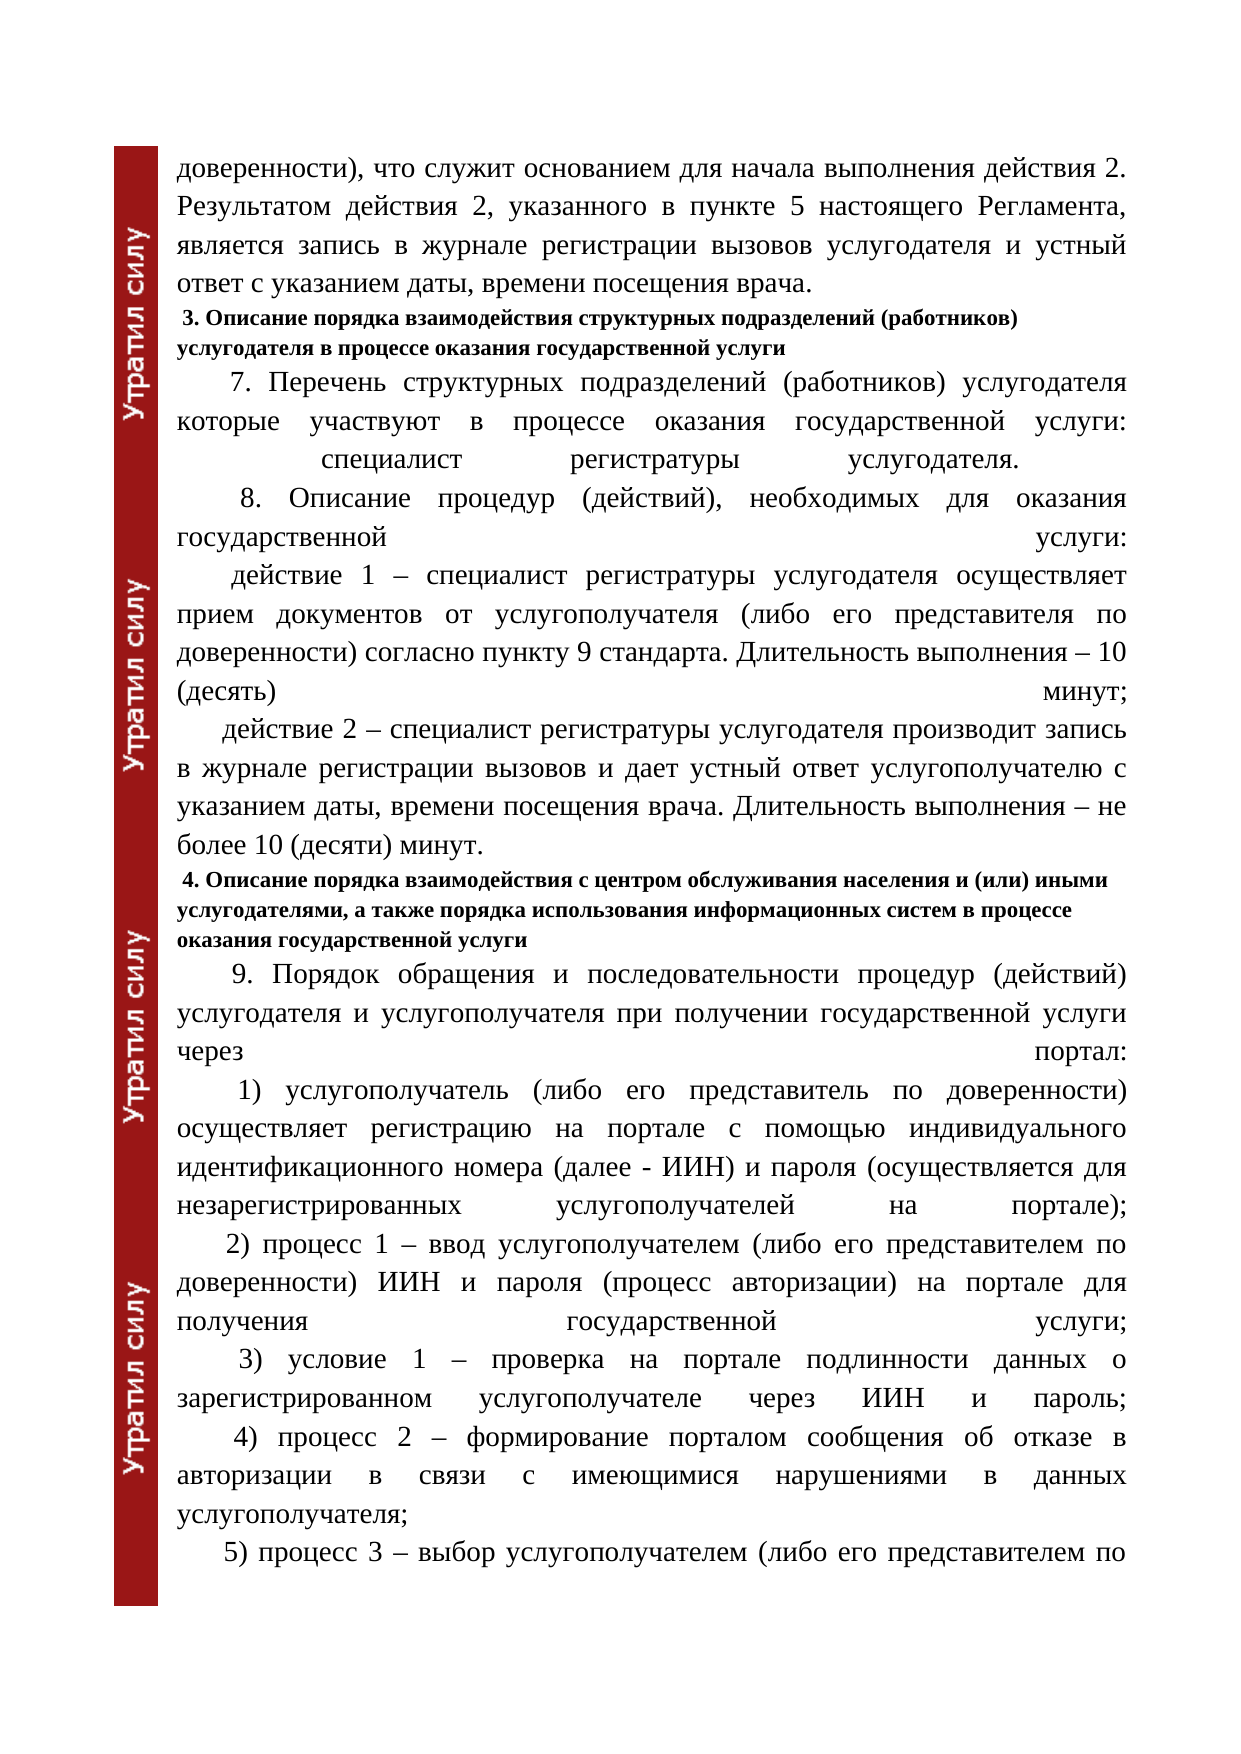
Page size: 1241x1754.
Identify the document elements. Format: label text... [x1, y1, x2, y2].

picture [114, 861, 158, 866]
picture [114, 1568, 158, 1606]
picture [114, 299, 158, 304]
picture [114, 146, 158, 150]
text 7. Перечень структурных подразделений (работников) услугодателя которые участвуют в процессе оказания государственной услуги: специалист регистратуры услугодателя. 8. Описание процедур (действий), необходимых для оказания государственной услуги: действие 1 – специалист регистратуры услугодателя осуществляет прием документов от услугополучателя (либо его представителя по доверенности) согласно пункту 9 стандарта. Длительность выполнения – 10 (десять) минут; действие 2 – специалист регистратуры услугодателя производит запись в журнале регистрации вызовов и дает устный ответ услугополучателю с указанием даты, времени посещения врача. Длительность выполнения – не более 10 (десяти) минут. [112, 364, 1128, 861]
text 3. Описание порядка взаимодействия структурных подразделений (работников) услугодателя в процессе оказания государственной услуги [112, 304, 1128, 361]
text 4. Описание порядка взаимодействия с центром обслуживания населения и (или) иными услугодателями, а также порядка использования информационных систем в процессе оказания государственной услуги [112, 866, 1128, 952]
picture [114, 952, 158, 956]
